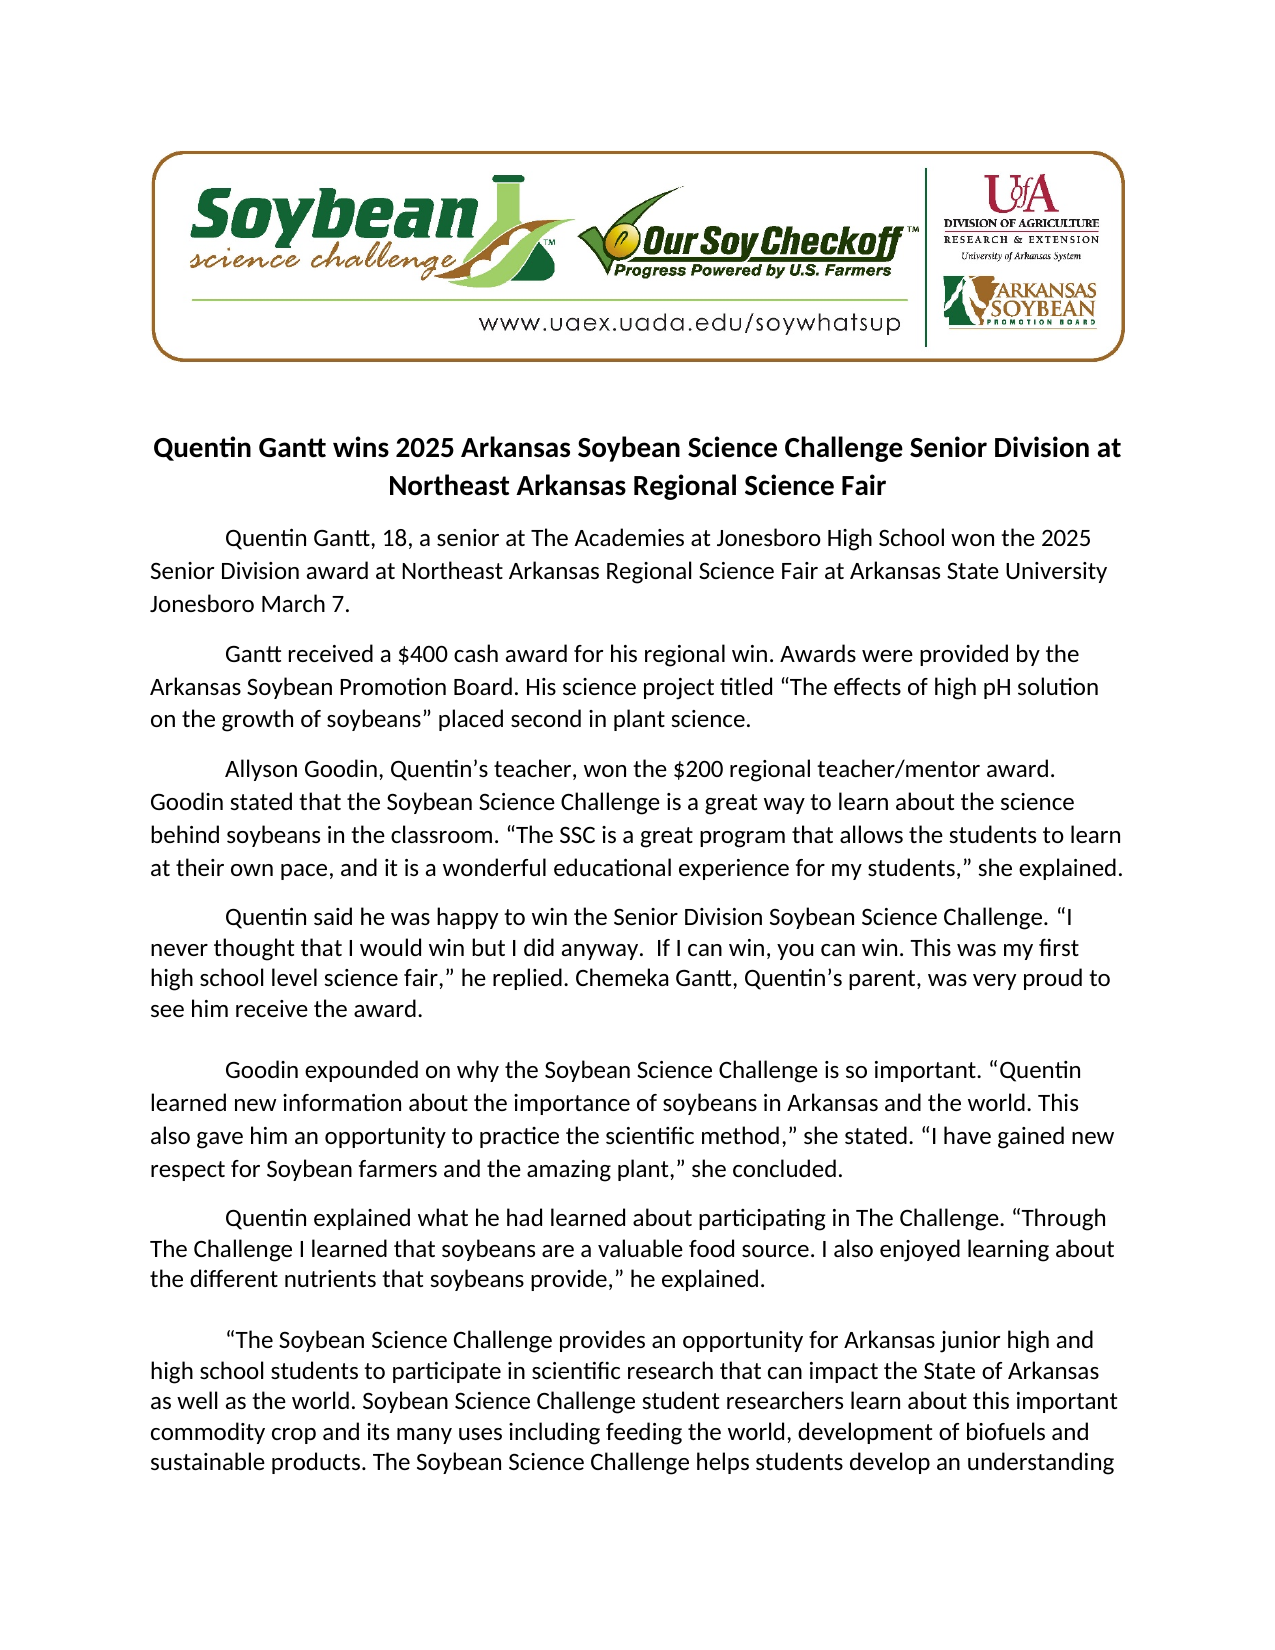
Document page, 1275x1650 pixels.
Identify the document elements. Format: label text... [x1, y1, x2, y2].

text Quentin explained what he had learned about participating in The Challenge. “Through The Challenge I learned that soybeans are a valuable food source. I also enjoyed learning about the different nutrients that soybeans provide,” he explained. [150, 1202, 1125, 1294]
text Quentin Gantt, 18, a senior at The Academies at Jonesboro High School won the 2025 Senior Division award at Northeast Arkansas Regional Science Fair at Arkansas State University Jonesboro March 7. [150, 522, 1125, 619]
text Allyson Goodin, Quentin’s teacher, won the $200 regional teacher/mentor award. Goodin stated that the Soybean Science Challenge is a great way to learn about the science behind soybeans in the classroom. “The SSC is a great program that allows the students to learn at their own pace, and it is a wonderful educational experience for my students,” she explained. [150, 753, 1125, 882]
text Quentin Gantt wins 2025 Arkansas Soybean Science Challenge Senior Division at Northeast Arkansas Regional Science Fair [150, 429, 1125, 503]
text Quentin said he was happy to win the Senior Division Soybean Science Challenge. “I never thought that I would win but I did anyway. If I can win, you can win. This was my first high school level science fair,” he replied. Chemeka Gantt, Quentin’s parent, was very proud to see him receive the award. [150, 901, 1125, 1023]
text Goodin expounded on why the Soybean Science Challenge is so important. “Quentin learned new information about the importance of soybeans in Arkansas and the world. This also gave him an opportunity to practice the scientific method,” she stated. “I have gained new respect for Soybean farmers and the amazing plant,” she concluded. [150, 1054, 1125, 1183]
picture [150, 150, 1125, 363]
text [150, 1324, 1125, 1477]
text Gantt received a $400 cash award for his regional win. Awards were provided by the Arkansas Soybean Promotion Board. His science project titled “The effects of high pH solution on the growth of soybeans” placed second in plant science. [150, 638, 1125, 734]
